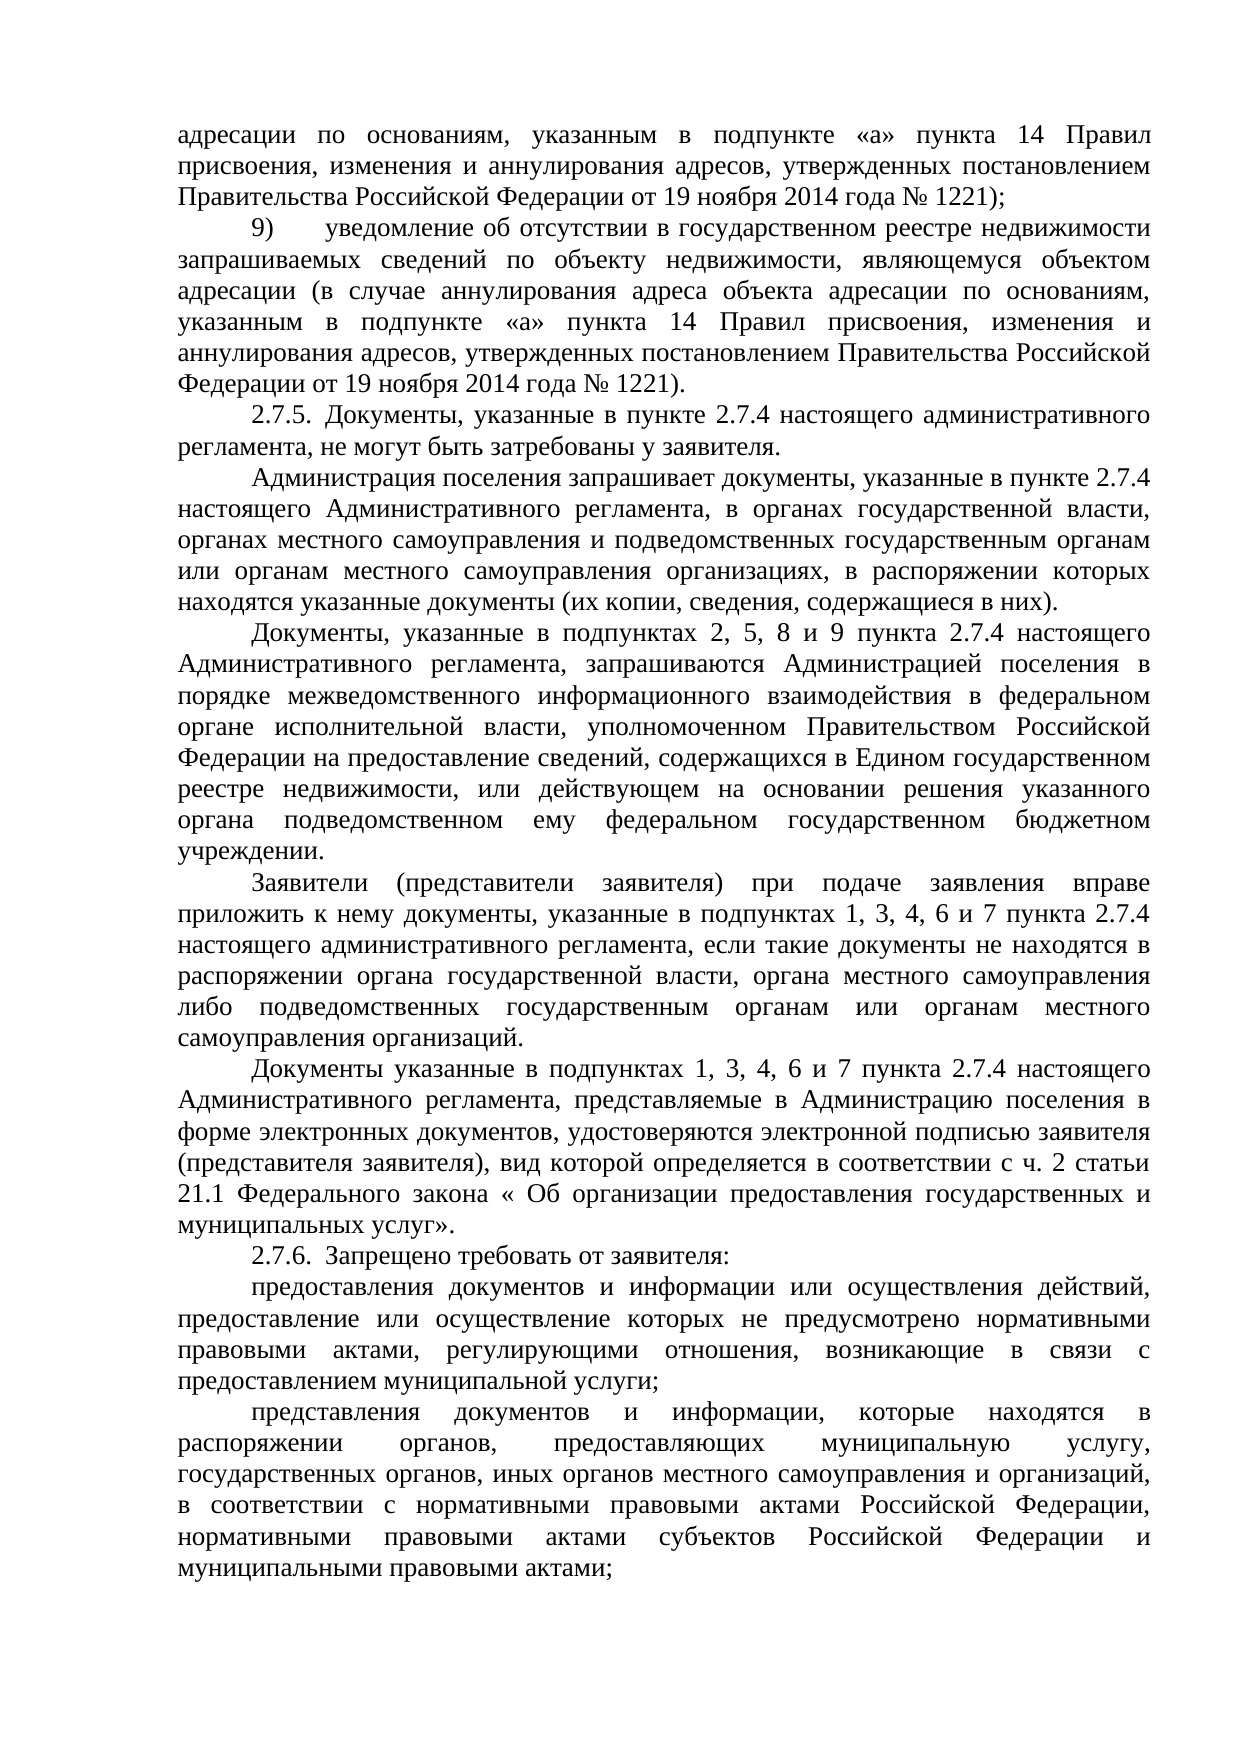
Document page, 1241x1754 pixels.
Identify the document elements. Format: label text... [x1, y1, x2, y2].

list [177, 118, 1152, 212]
list 2.7.6. Запрещено требовать от заявителя: [177, 1239, 1152, 1271]
list Заявители (представители заявителя) при подаче заявления вправе приложить к нему документы, указанные в подпунктах 1, 3, 4, 6 и 7 пункта 2.7.4 настоящего административного регламента, если такие документы не находятся в распоряжении органа государственной власти, органа местного самоуправления либо подведомственных государственным органам или органам местного самоуправления организаций. [177, 866, 1152, 1052]
list Администрация поселения запрашивает документы, указанные в пункте 2.7.4 настоящего Административного регламента, в органах государственной власти, органах местного самоуправления и подведомственных государственным органам или органам местного самоуправления организациях, в распоряжении которых находятся указанные документы (их копии, сведения, содержащиеся в них). [177, 461, 1152, 616]
list представления документов и информации, которые находятся в распоряжении органов, предоставляющих муниципальную услугу, государственных органов, иных органов местного самоуправления и организаций, в соответствии с нормативными правовыми актами Российской Федерации, нормативными правовыми актами субъектов Российской Федерации и муниципальными правовыми актами; [177, 1395, 1152, 1582]
list уведомление об отсутствии в государственном реестре недвижимости запрашиваемых сведений по объекту недвижимости, являющемуся объектом адресации (в случае аннулирования адреса объекта адресации по основаниям, указанным в подпункте «а» пункта 14 Правил присвоения, изменения и аннулирования адресов, утвержденных постановлением Правительства Российской Федерации от 19 ноября 2014 года № 1221). [177, 212, 1152, 398]
list Документы, указанные в подпунктах 2, 5, 8 и 9 пункта 2.7.4 настоящего Административного регламента, запрашиваются Администрацией поселения в порядке межведомственного информационного взаимодействия в федеральном органе исполнительной власти, уполномоченном Правительством Российской Федерации на предоставление сведений, содержащихся в Едином государственном реестре недвижимости, или действующем на основании решения указанного органа подведомственном ему федеральном государственном бюджетном учреждении. [177, 616, 1152, 866]
list Документы указанные в подпунктах 1, 3, 4, 6 и 7 пункта 2.7.4 настоящего Административного регламента, представляемые в Администрацию поселения в форме электронных документов, удостоверяются электронной подписью заявителя (представителя заявителя), вид которой определяется в соответствии с ч. 2 статьи 21.1 Федерального закона « Об организации предоставления государственных и муниципальных услуг». [177, 1052, 1152, 1239]
list 2.7.5. Документы, указанные в пункте 2.7.4 настоящего административного регламента, не могут быть затребованы у заявителя. [177, 398, 1152, 461]
list предоставления документов и информации или осуществления действий, предоставление или осуществление которых не предусмотрено нормативными правовыми актами, регулирующими отношения, возникающие в связи с предоставлением муниципальной услуги; [177, 1271, 1152, 1395]
